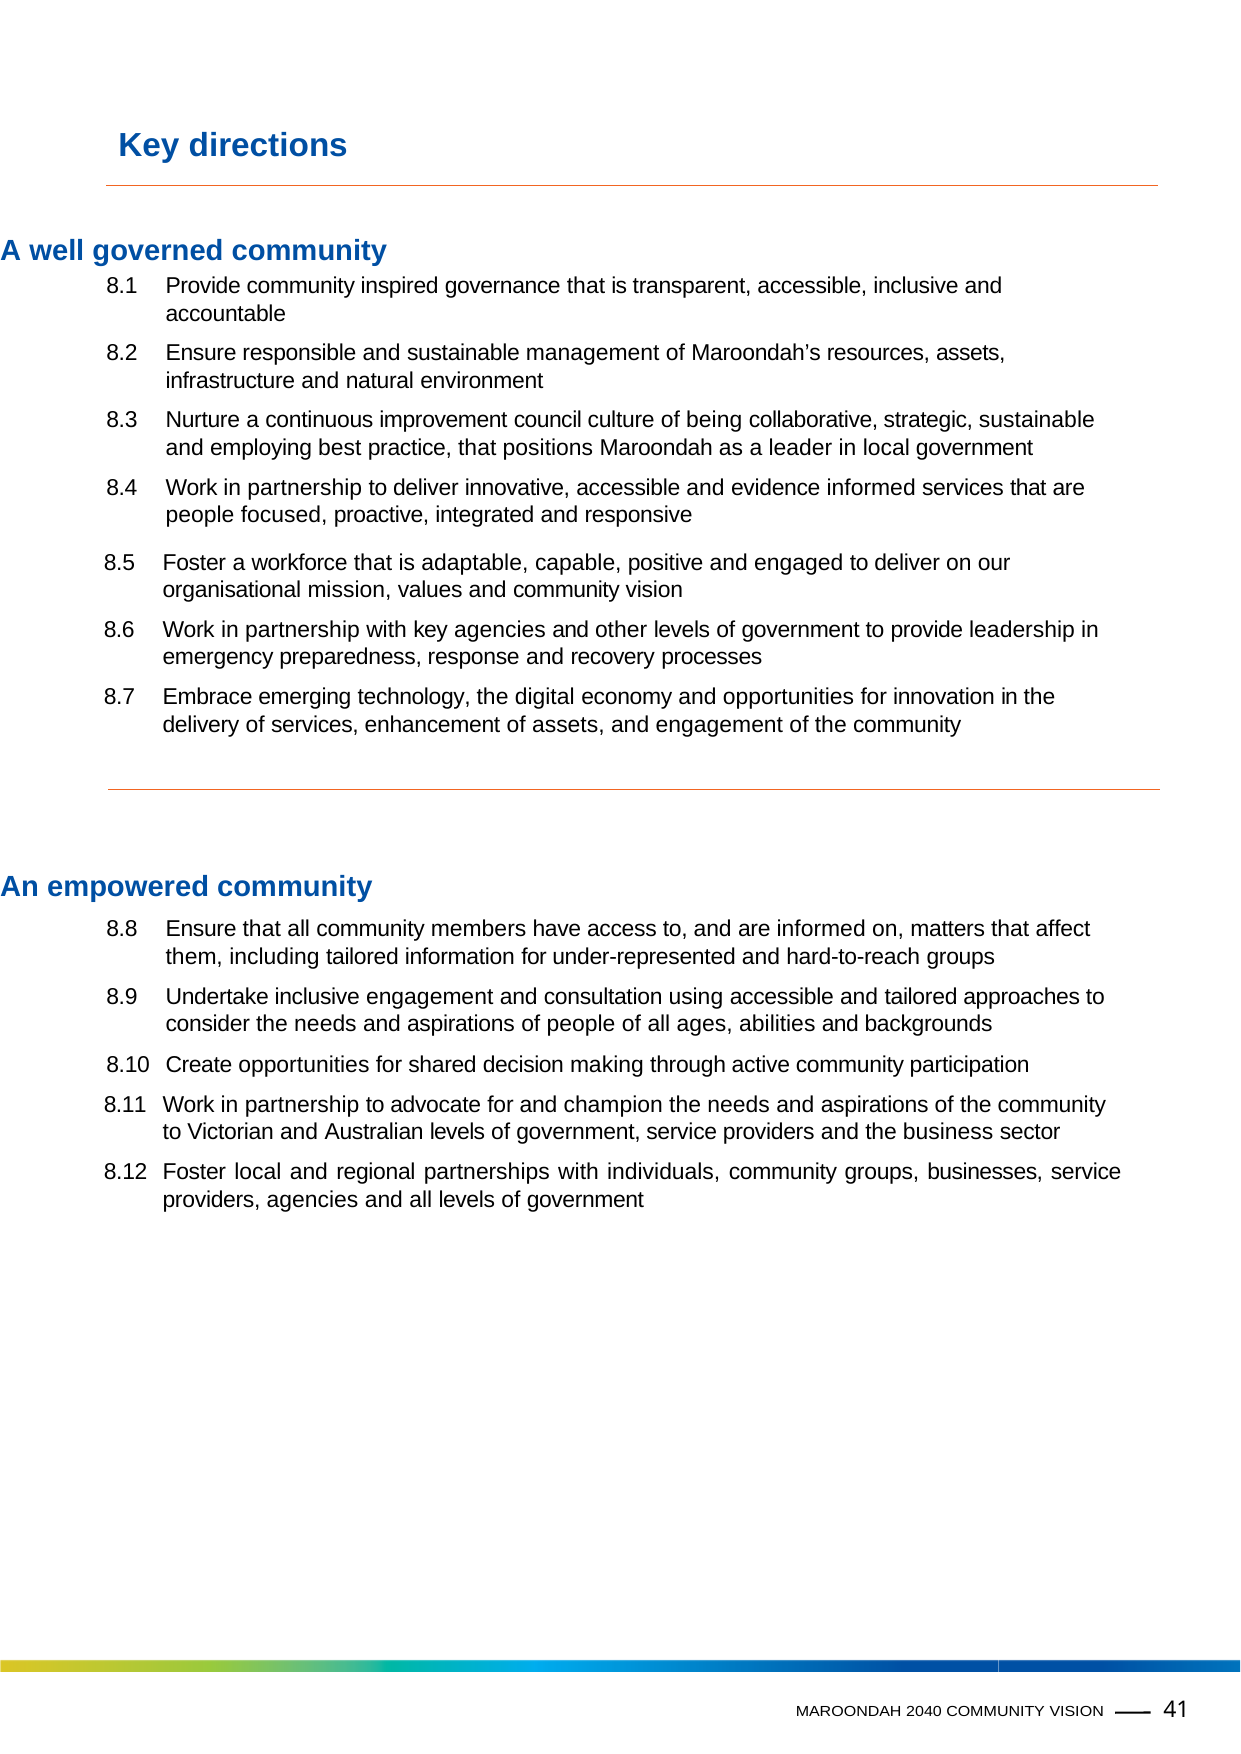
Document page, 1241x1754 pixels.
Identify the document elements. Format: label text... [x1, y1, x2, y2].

subtitle A well governed community [0, 232, 1122, 266]
list Provide community inspired governance that is transparent, accessible, inclusive and accountable [106, 272, 1122, 326]
list Work in partnership to deliver innovative, accessible and evidence informed services that are people focused, proactive, integrated and responsive [106, 474, 1122, 528]
list Ensure that all community members have access to, and are informed on, matters that affect them, including tailored information for under-represented and hard-to-reach groups [106, 915, 1121, 969]
list Create opportunities for shared decision making through active community participation [106, 1051, 1121, 1077]
list Work in partnership to advocate for and champion the needs and aspirations of the community to Victorian and Australian levels of government, service providers and the business sector [103, 1091, 1121, 1144]
list Undertake inclusive engagement and consultation using accessible and tailored approaches to consider the needs and aspirations of people of all ages, abilities and backgrounds [106, 983, 1121, 1037]
picture [0, 1659, 1241, 1672]
list Embrace emerging technology, the digital economy and opportunities for innovation in the delivery of services, enhancement of assets, and engagement of the community [103, 683, 1122, 737]
list Foster local and regional partnerships with individuals, community groups, businesses, service providers, agencies and all levels of government [103, 1158, 1121, 1212]
list Ensure responsible and sustainable management of Maroondah’s resources, assets, infrastructure and natural environment [106, 339, 1122, 393]
list Nurture a continuous improvement council culture of being collaborative, strategic, sustainable and employing best practice, that positions Maroondah as a leader in local government [106, 406, 1122, 460]
subtitle An empowered community [0, 869, 1122, 903]
list Work in partnership with key agencies and other levels of government to provide leadership in emergency preparedness, response and recovery processes [103, 616, 1122, 669]
list Foster a workforce that is adaptable, capable, positive and engaged to deliver on our organisational mission, values and community vision [103, 548, 1122, 602]
subtitle Key directions [118, 127, 1240, 164]
